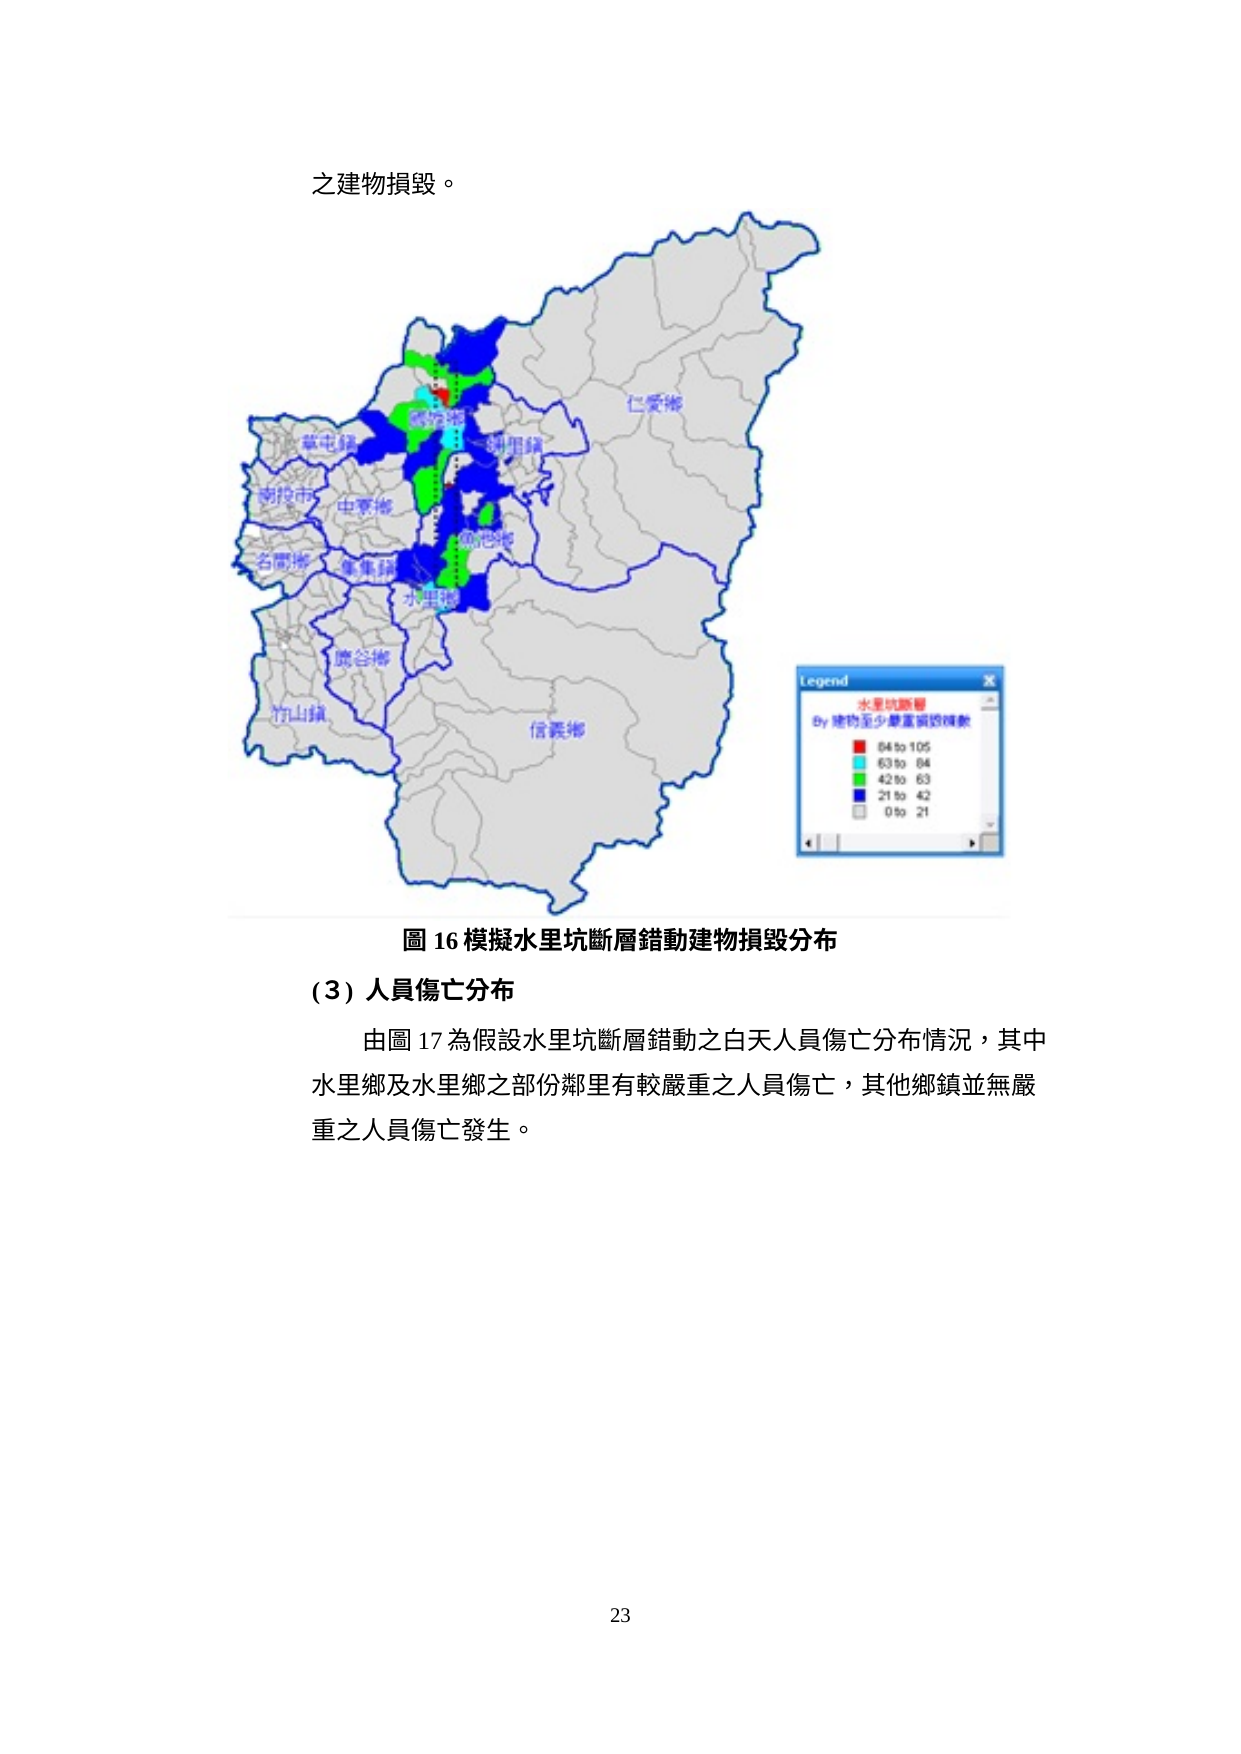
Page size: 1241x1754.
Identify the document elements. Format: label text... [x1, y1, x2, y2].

text 人員傷亡分布 [312, 970, 1053, 1008]
text 由圖 17為假設水里坑斷層錯動之白天人員傷亡分布情況，其中水里鄉及水里鄉之部份鄰里有較嚴重之人員傷亡，其他鄉鎮並無嚴重之人員傷亡發生。 [312, 1020, 1053, 1148]
picture [227, 208, 1013, 921]
text 圖 16模擬水里坑斷層錯動建物損毀分布 [187, 920, 1053, 958]
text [312, 164, 1053, 201]
